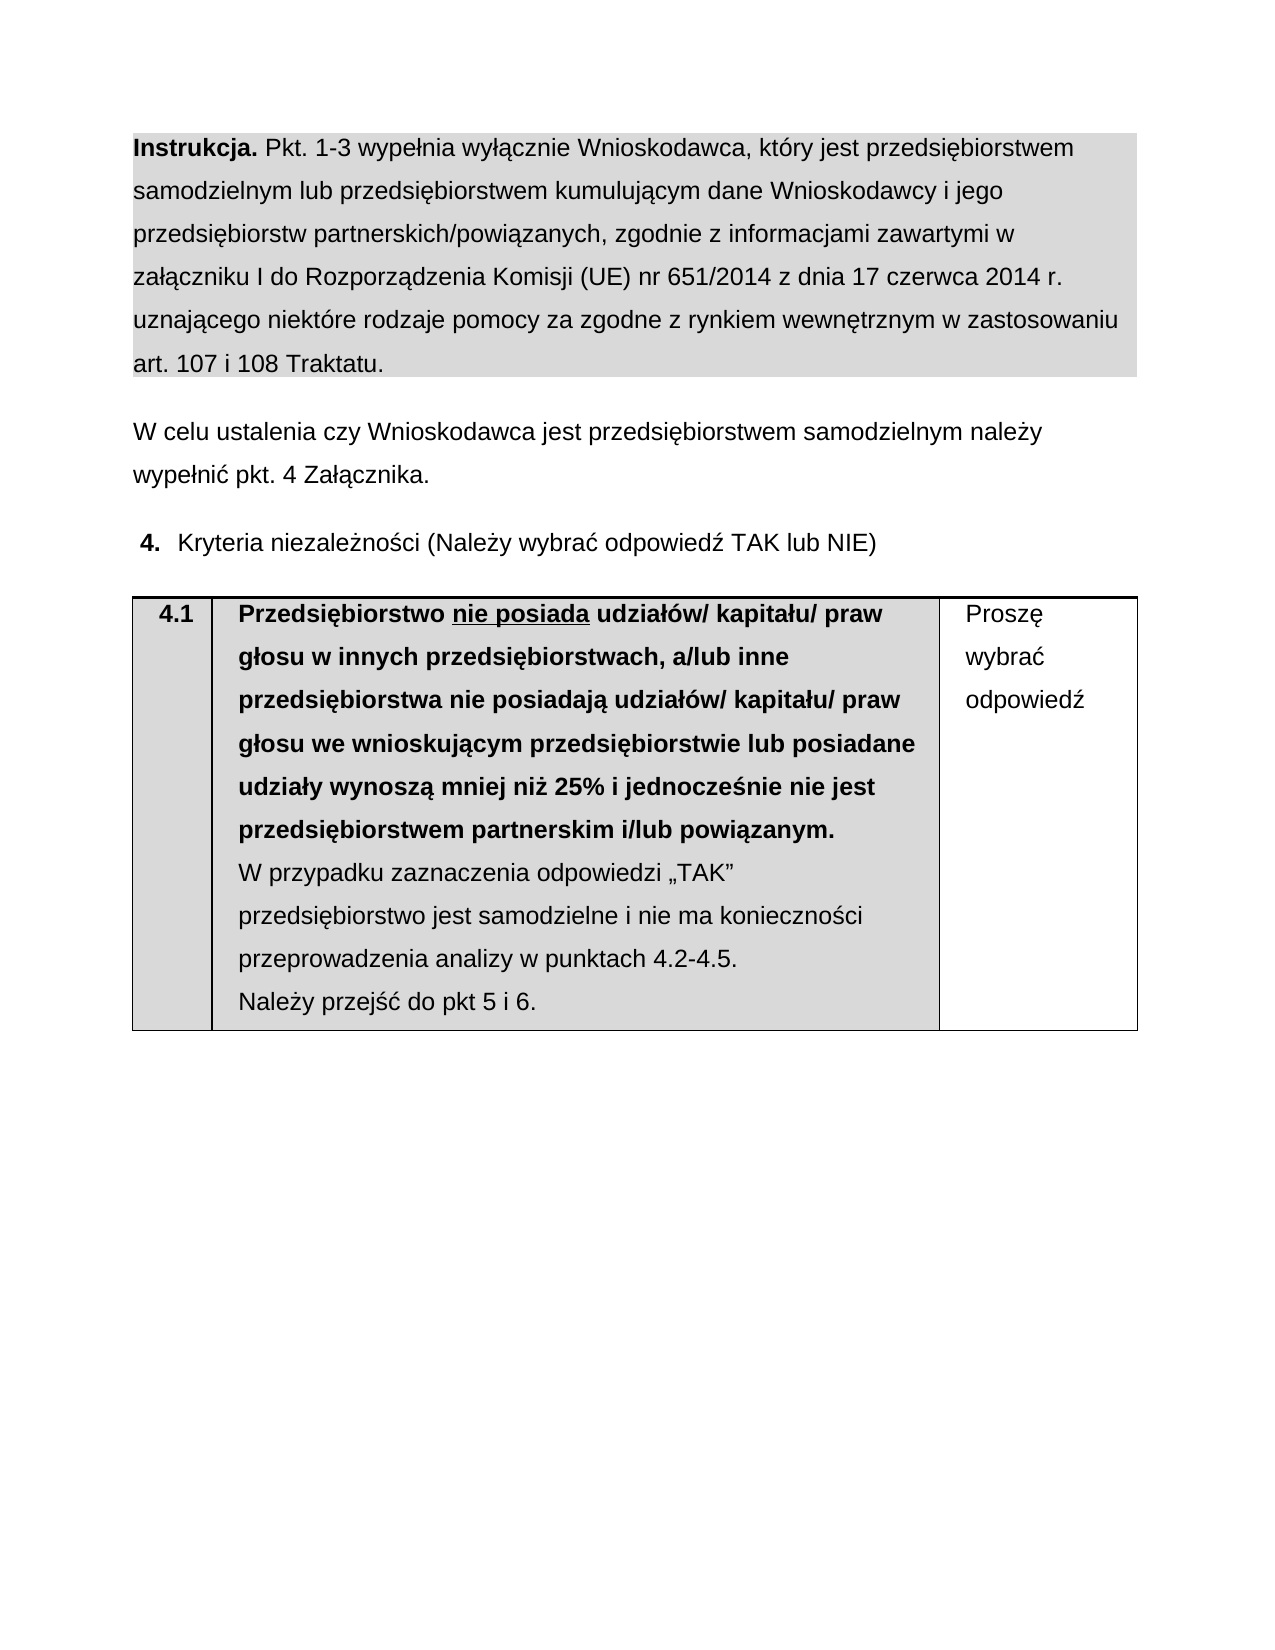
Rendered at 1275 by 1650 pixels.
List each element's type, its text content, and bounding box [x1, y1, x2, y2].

table_header Przedsiębiorstwo nie posiada udziałów/ kapitału/ praw głosu w innych przedsiębiorstwach, a/lub inne przedsiębiorstwa nie posiadają udziałów/ kapitału/ praw głosu we wnioskującym przedsiębiorstwie lub posiadane udziały wynoszą mniej niż 25% i jednocześnie nie jest przedsiębiorstwem partnerskim i/lub powiązanym. W przypadku zaznaczenia odpowiedzi „TAK” przedsiębiorstwo jest samodzielne i nie ma konieczności przeprowadzenia analizy w punktach 4.2-4.5. Należy przejść do pkt 5 i 6. [213, 599, 939, 1030]
table_header 4.1 [133, 599, 211, 1030]
text Instrukcja. Pkt. 1-3 wypełnia wyłącznie Wnioskodawca, który jest przedsiębiorstwem samodzielnym lub przedsiębiorstwem kumulującym dane Wnioskodawcy i jego przedsiębiorstw partnerskich/powiązanych, zgodnie z informacjami zawartymi w załączniku I do Rozporządzenia Komisji (UE) nr 651/2014 z dnia 17 czerwca 2014 r. uznającego niektóre rodzaje pomocy za zgodne z rynkiem wewnętrznym w zastosowaniu art. 107 i 108 Traktatu. [133, 133, 1137, 377]
text W celu ustalenia czy Wnioskodawca jest przedsiębiorstwem samodzielnym należy wypełnić pkt. 4 Załącznika. [133, 417, 1137, 488]
list Kryteria niezależności (Należy wybrać odpowiedź TAK lub NIE) [140, 528, 1137, 557]
